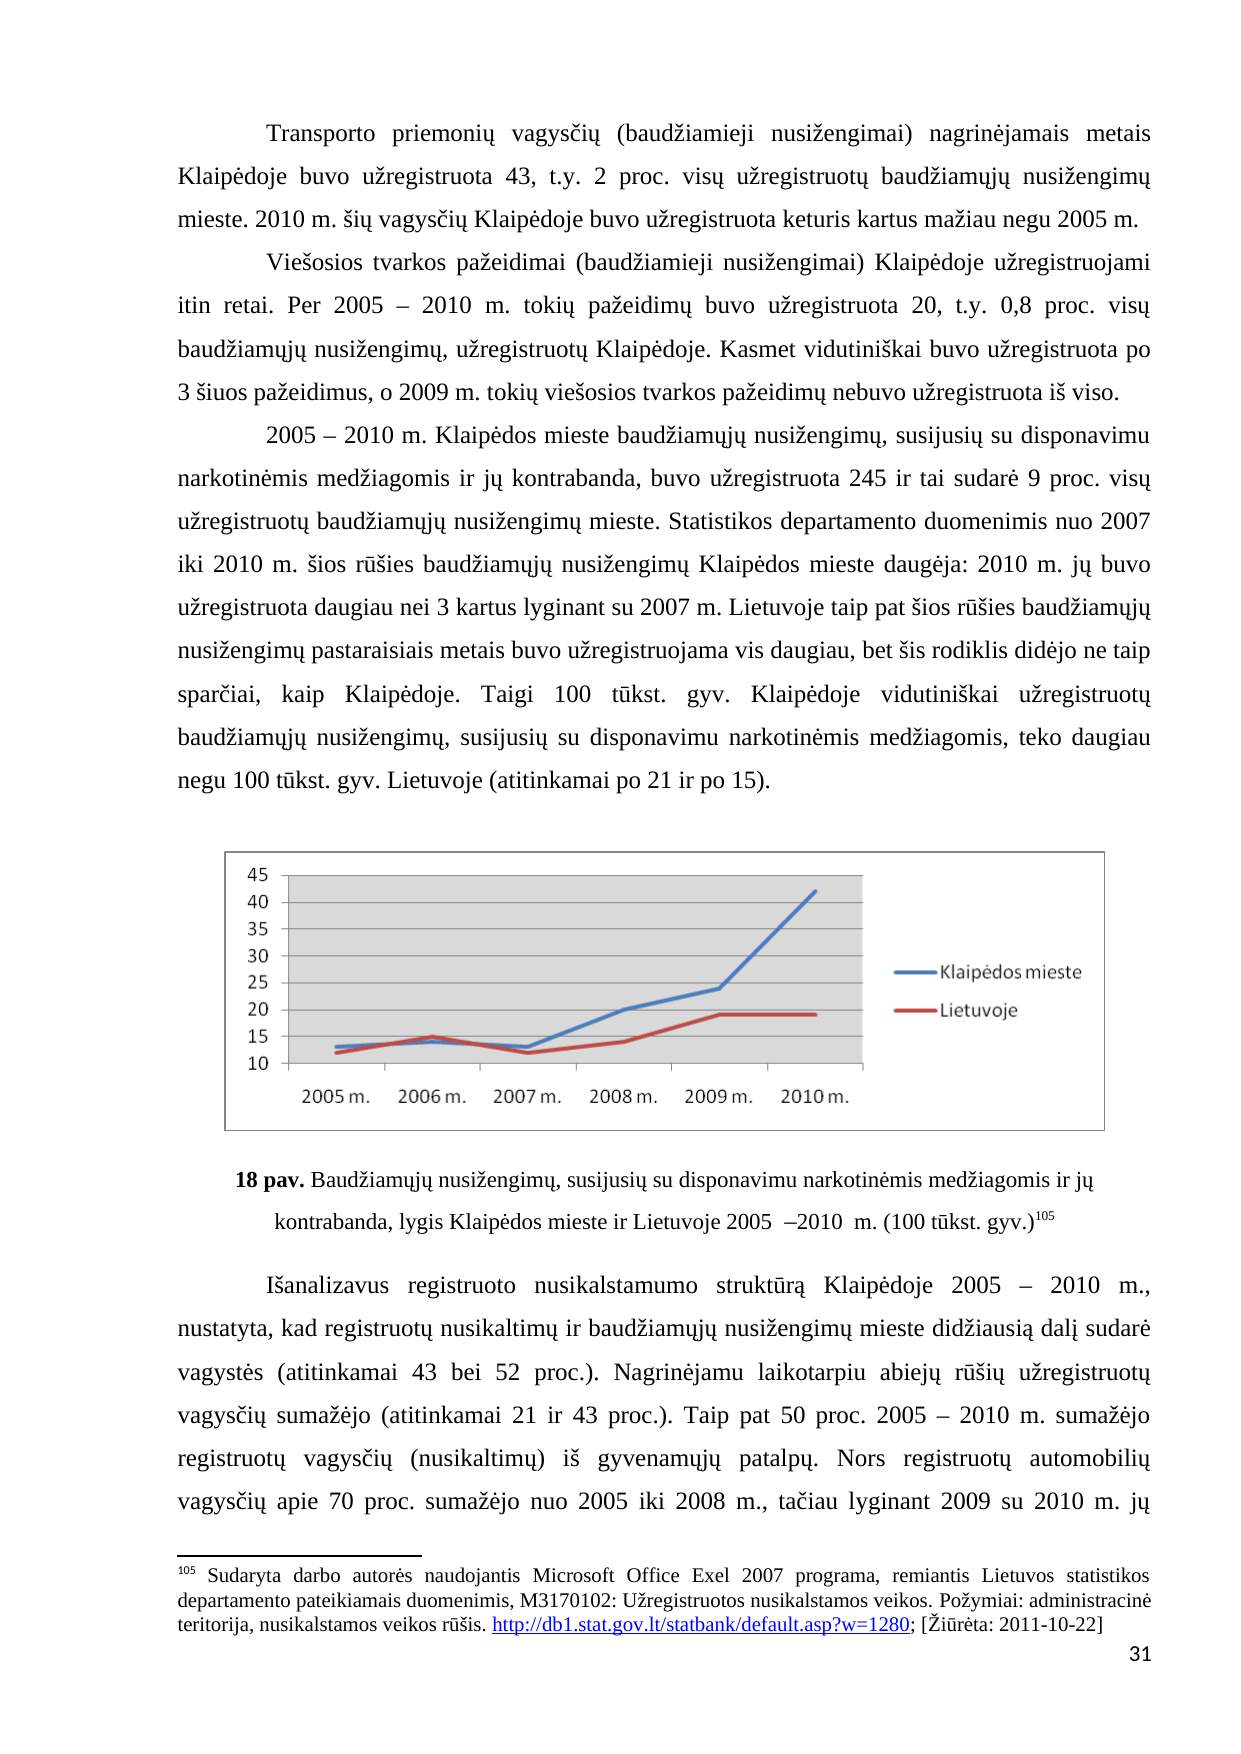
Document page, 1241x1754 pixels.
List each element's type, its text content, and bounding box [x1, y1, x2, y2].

picture [223, 851, 1105, 1131]
text 18 pav. Baudžiamųjų nusižengimų, susijusių su disponavimu narkotinėmis medžiagomis ir jų kontrabanda, lygis Klaipėdos mieste ir Lietuvoje 2005 –2010 m. (100 tūkst. gyv.) [177, 1166, 1152, 1235]
text 2005 – 2010 m. Klaipėdos mieste baudžiamųjų nusižengimų, susijusių su disponavimu narkotinėmis medžiagomis ir jų kontrabanda, buvo užregistruota 245 ir tai sudarė 9 proc. visų užregistruotų baudžiamųjų nusižengimų mieste. Statistikos departamento duomenimis nuo 2007 iki 2010 m. šios rūšies baudžiamųjų nusižengimų Klaipėdos mieste daugėja: 2010 m. jų buvo užregistruota daugiau nei 3 kartus lyginant su 2007 m. Lietuvoje taip pat šios rūšies baudžiamųjų nusižengimų pastaraisiais metais buvo užregistruojama vis daugiau, bet šis rodiklis didėjo ne taip sparčiai, kaip Klaipėdoje. Taigi 100 tūkst. gyv. Klaipėdoje vidutiniškai užregistruotų baudžiamųjų nusižengimų, susijusių su disponavimu narkotinėmis medžiagomis, teko daugiau negu 100 tūkst. gyv. Lietuvoje (atitinkamai po 21 ir po 15). [177, 420, 1152, 794]
text Transporto priemonių vagysčių (baudžiamieji nusižengimai) nagrinėjamais metais Klaipėdoje buvo užregistruota 43, t.y. 2 proc. visų užregistruotų baudžiamųjų nusižengimų mieste. 2010 m. šių vagysčių Klaipėdoje buvo užregistruota keturis kartus mažiau negu 2005 m. [177, 190, 1152, 233]
text Viešosios tvarkos pažeidimai (baudžiamieji nusižengimai) Klaipėdoje užregistruojami itin retai. Per 2005 – 2010 m. tokių pažeidimų buvo užregistruota 20, t.y. 0,8 proc. visų baudžiamųjų nusižengimų, užregistruotų Klaipėdoje. Kasmet vidutiniškai buvo užregistruota po 3 šiuos pažeidimus, o 2009 m. tokių viešosios tvarkos pažeidimų nebuvo užregistruota iš viso. [177, 247, 1152, 406]
text Transporto priemonių vagysčių (baudžiamieji nusižengimai) nagrinėjamais metais Klaipėdoje buvo užregistruota 43, t.y. 2 proc. visų užregistruotų baudžiamųjų nusižengimų mieste. 2010 m. šių vagysčių Klaipėdoje buvo užregistruota keturis kartus mažiau negu 2005 m. [177, 118, 1152, 161]
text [177, 1270, 1152, 1515]
